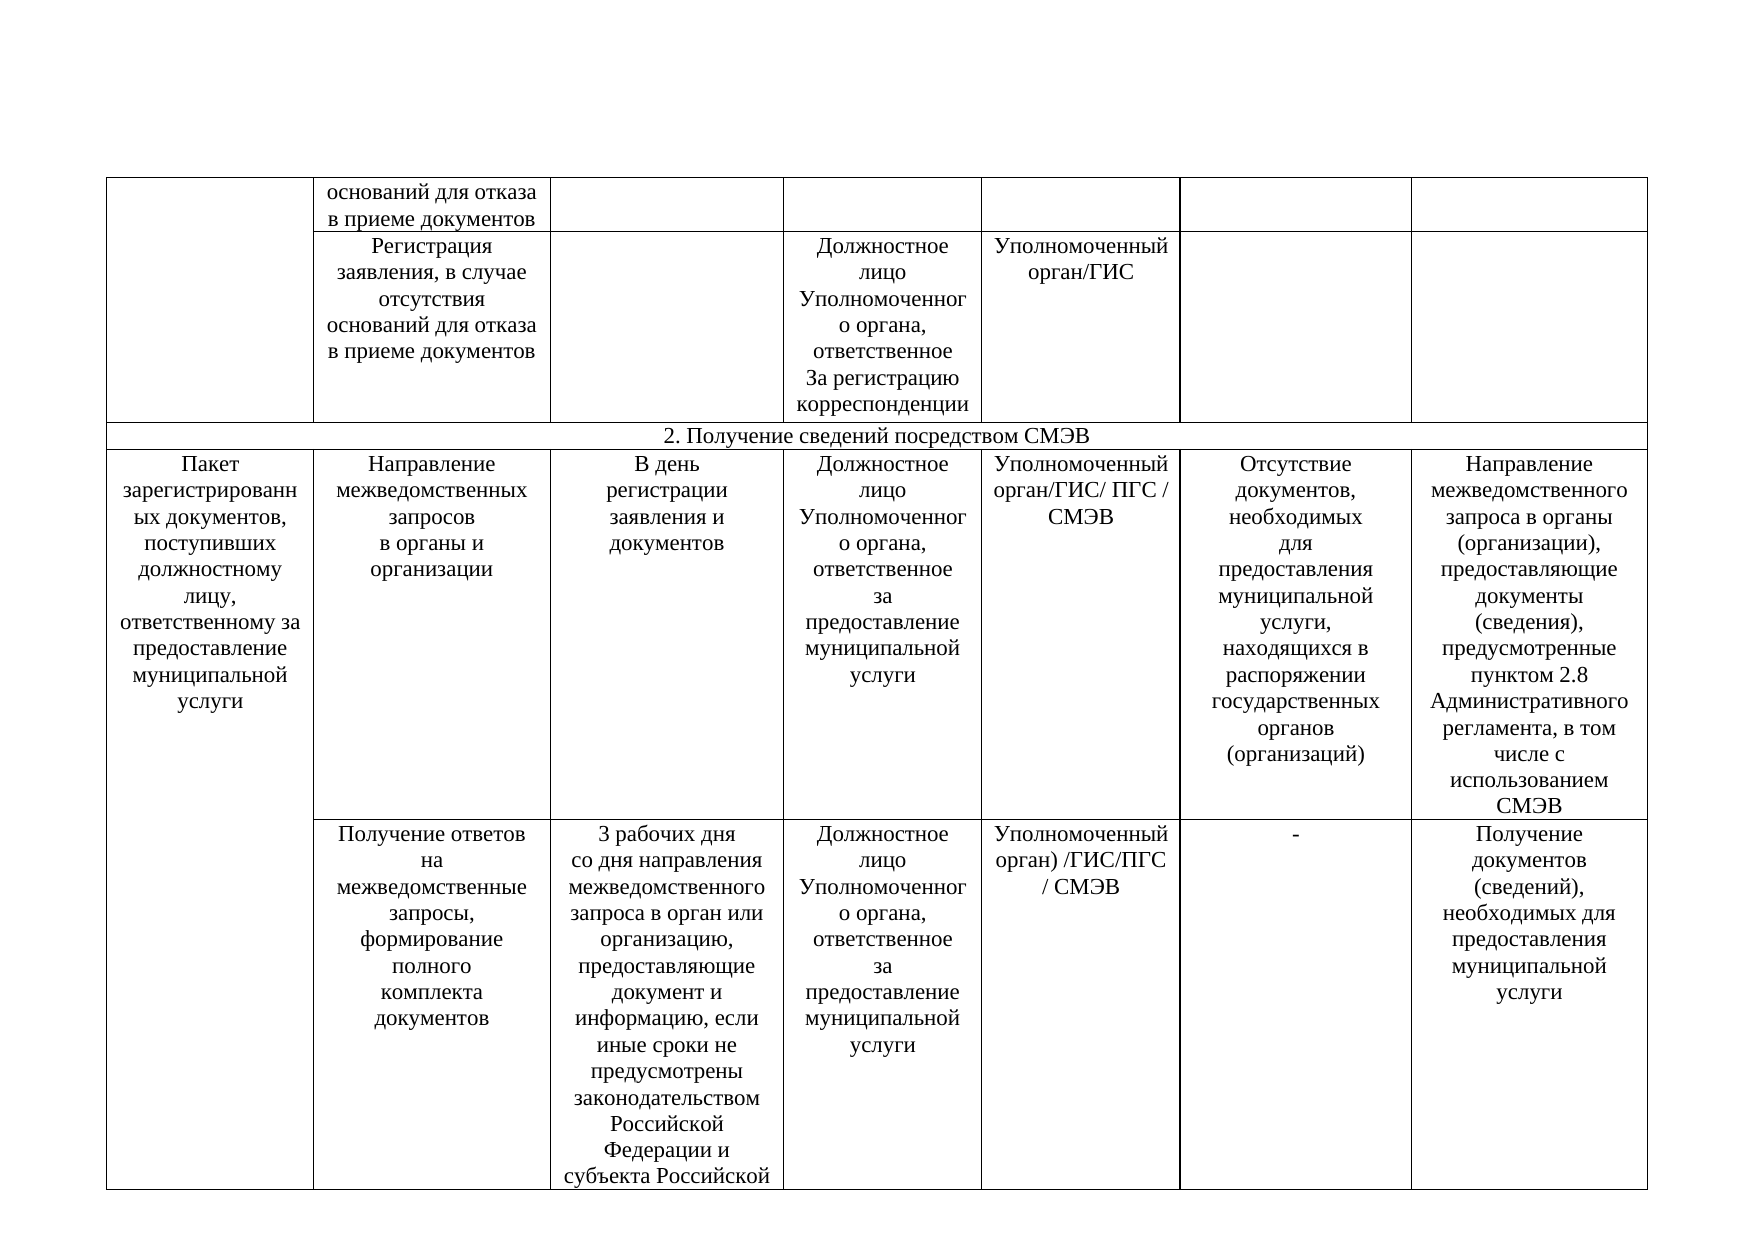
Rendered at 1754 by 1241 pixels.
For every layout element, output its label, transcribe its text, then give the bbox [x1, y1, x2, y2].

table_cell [982, 820, 1179, 1189]
table_cell Пакет зарегистрированных документов, поступивших должностному лицу, ответственному за предоставление муниципальной услуги [107, 450, 313, 1189]
table_cell Направление межведомственного запроса в органы (организации), предоставляющие документы (сведения), предусмотренные пунктом 2.8 Административного регламента, в том числе с использованием СМЭВ [1412, 450, 1647, 819]
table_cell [1412, 820, 1647, 1189]
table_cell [784, 820, 981, 1189]
table_cell Должностное лицо Уполномоченного органа, ответственное За регистрацию корреспонденции [784, 232, 981, 422]
table_cell [1412, 232, 1647, 422]
table_cell Уполномоченный орган/ГИС/ ПГС / СМЭВ [982, 450, 1179, 819]
table_cell 2. Получение сведений посредством СМЭВ [107, 423, 1647, 449]
table_cell Отсутствие документов, необходимых для предоставления муниципальной услуги, находящихся в распоряжении государственных органов (организаций) [1181, 450, 1411, 819]
table_cell Направление межведомственных запросов в органы и организации [314, 450, 550, 819]
table_cell [1181, 232, 1411, 422]
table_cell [314, 820, 550, 1189]
table_cell Регистрация заявления, в случае отсутствия оснований для отказа в приеме документов [314, 232, 550, 422]
table_cell [551, 232, 783, 422]
table_cell - [1181, 820, 1411, 1189]
table_cell Уполномоченный орган/ГИС [982, 232, 1179, 422]
table_cell В день регистрации заявления и документов [551, 450, 783, 819]
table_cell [551, 820, 783, 1189]
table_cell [314, 178, 550, 231]
table_cell Должностное лицо Уполномоченного органа, ответственное за предоставление муниципальной услуги [784, 450, 981, 819]
